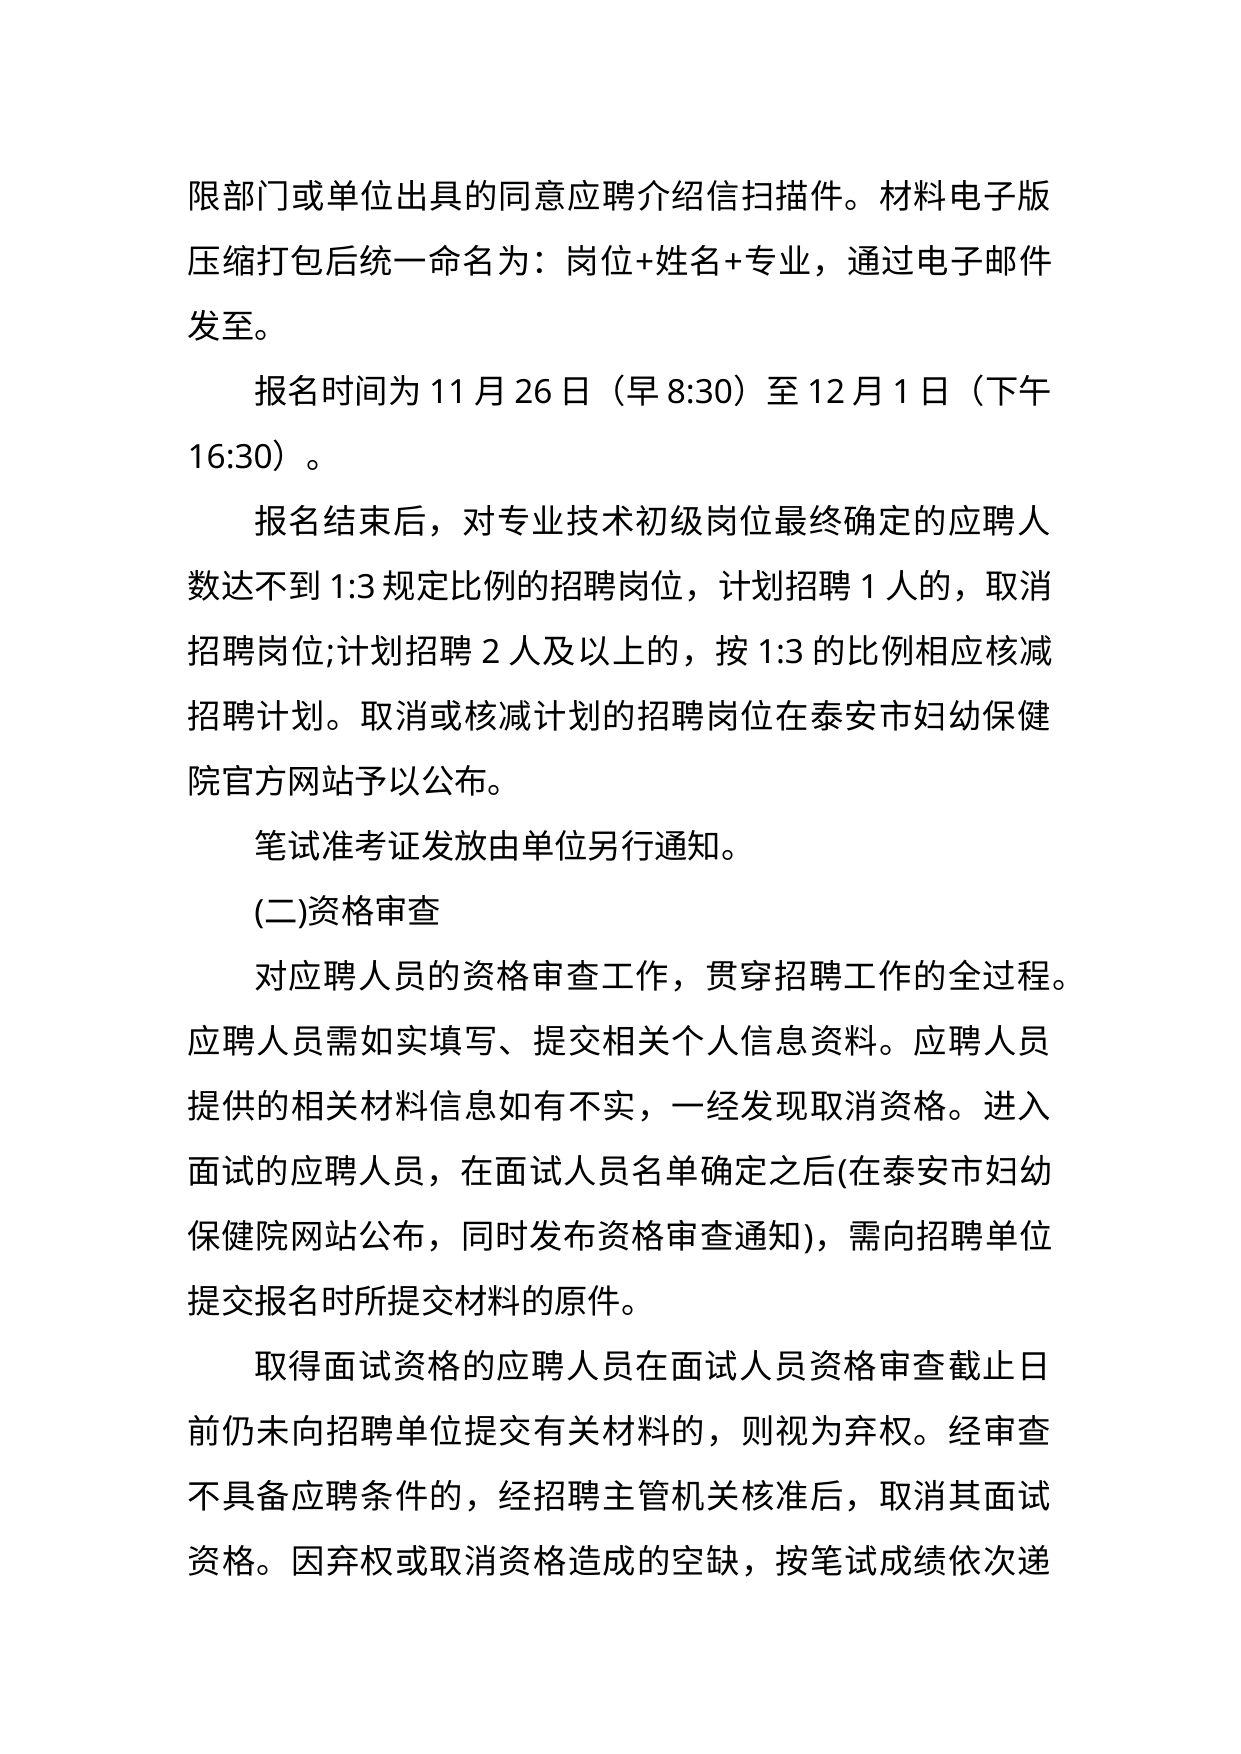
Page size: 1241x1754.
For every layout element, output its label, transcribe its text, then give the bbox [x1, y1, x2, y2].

text 笔试准考证发放由单位另行通知。 [187, 812, 1053, 877]
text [187, 1332, 1053, 1592]
text (二)资格审查 [187, 877, 1053, 942]
text 报名结束后，对专业技术初级岗位最终确定的应聘人数达不到1:3规定比例的招聘岗位，计划招聘1人的，取消招聘岗位;计划招聘2人及以上的，按1:3的比例相应核减招聘计划。取消或核减计划的招聘岗位在泰安市妇幼保健院官方网站予以公布。 [187, 487, 1053, 812]
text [187, 162, 1053, 357]
text 对应聘人员的资格审查工作，贯穿招聘工作的全过程。应聘人员需如实填写、提交相关个人信息资料。应聘人员提供的相关材料信息如有不实，一经发现取消资格。进入面试的应聘人员，在面试人员名单确定之后(在泰安市妇幼保健院网站公布，同时发布资格审查通知)，需向招聘单位提交报名时所提交材料的原件。 [187, 942, 1053, 1332]
text 报名时间为11月26日（早8:30）至12月1日（下午16:30）。 [187, 357, 1053, 487]
